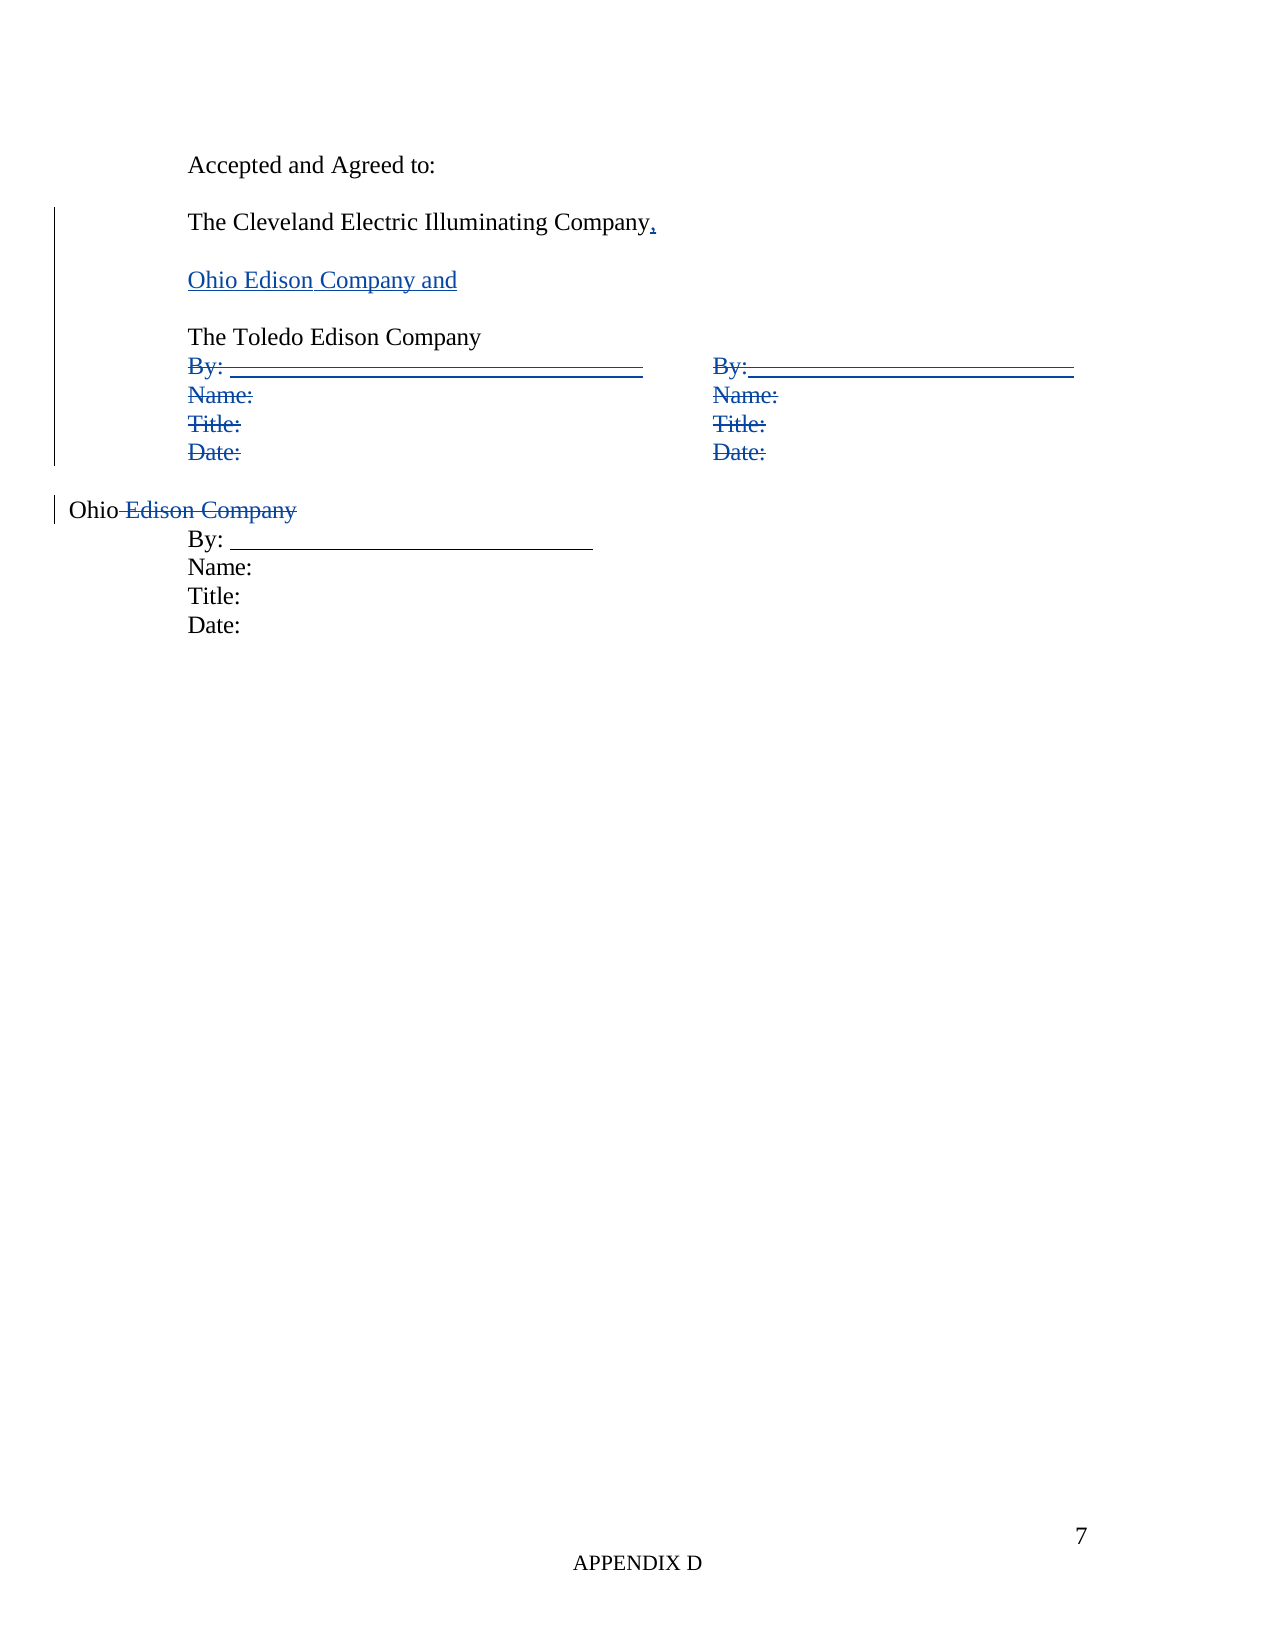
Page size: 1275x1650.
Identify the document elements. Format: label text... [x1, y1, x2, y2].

text By: Name: [187, 524, 593, 581]
text Accepted and Agreed to: [187, 150, 1214, 179]
text The Toledo Edison Company [187, 322, 1214, 351]
text Title: Date: [187, 581, 243, 639]
text The Cleveland Electric Illuminating Company [187, 207, 1214, 236]
